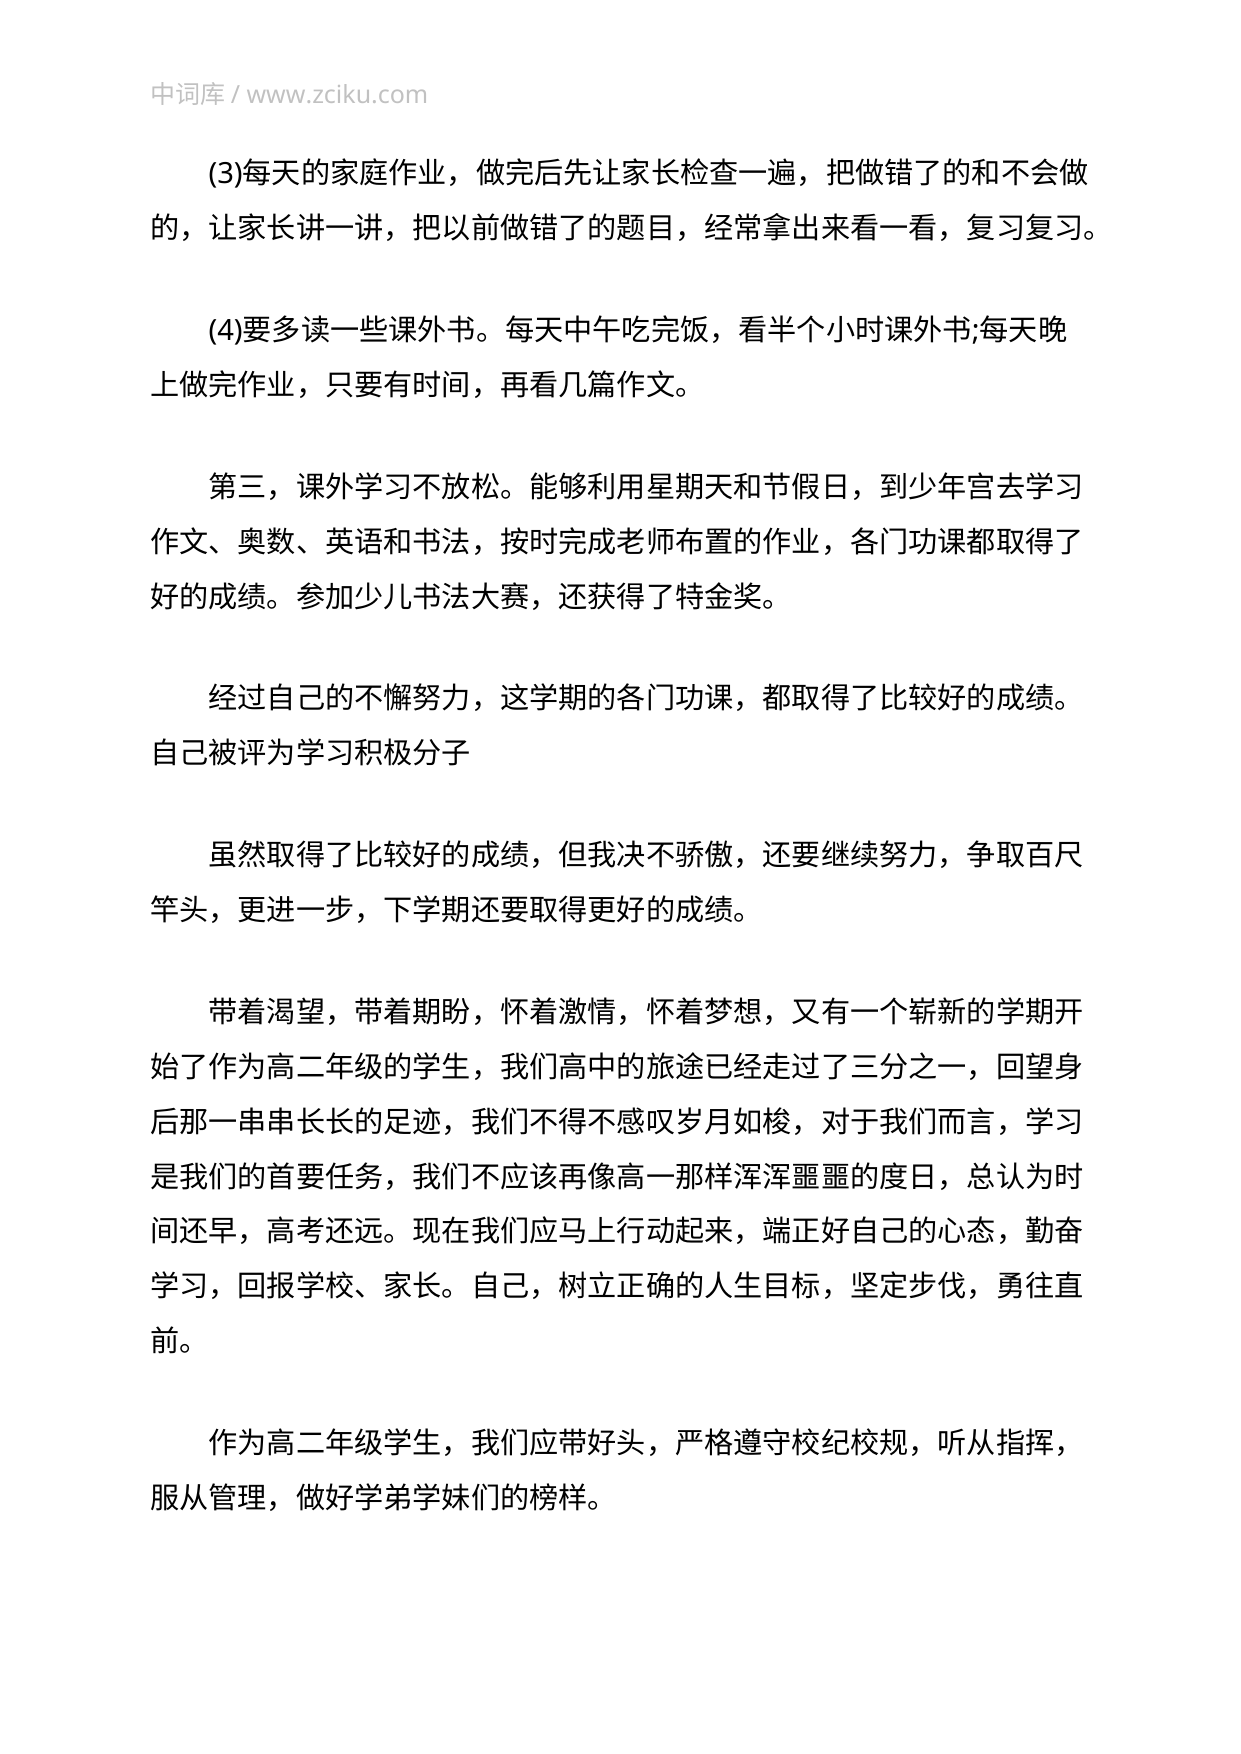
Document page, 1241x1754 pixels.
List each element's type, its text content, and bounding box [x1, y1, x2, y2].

text 经过自己的不懈努力，这学期的各门功课，都取得了比较好的成绩。自己被评为学习积极分子 [150, 675, 1090, 772]
text 带着渴望，带着期盼，怀着激情，怀着梦想，又有一个崭新的学期开始了作为高二年级的学生，我们高中的旅途已经走过了三分之一，回望身后那一串串长长的足迹，我们不得不感叹岁月如梭，对于我们而言，学习是我们的首要任务，我们不应该再像高一那样浑浑噩噩的度日，总认为时间还早，高考还远。现在我们应马上行动起来，端正好自己的心态，勤奋学习，回报学校、家长。自己，树立正确的人生目标，坚定步伐，勇往直前。 [150, 988, 1090, 1360]
text 作为高二年级学生，我们应带好头，严格遵守校纪校规，听从指挥，服从管理，做好学弟学妹们的榜样。 [150, 1419, 1090, 1517]
text 第三，课外学习不放松。能够利用星期天和节假日，到少年宫去学习作文、奥数、英语和书法，按时完成老师布置的作业，各门功课都取得了好的成绩。参加少儿书法大赛，还获得了特金奖。 [150, 463, 1090, 616]
text (3)每天的家庭作业，做完后先让家长检查一遍，把做错了的和不会做的，让家长讲一讲，把以前做错了的题目，经常拿出来看一看，复习复习。 [150, 150, 1090, 247]
text (4)要多读一些课外书。每天中午吃完饭，看半个小时课外书;每天晚上做完作业，只要有时间，再看几篇作文。 [150, 307, 1090, 404]
text 虽然取得了比较好的成绩，但我决不骄傲，还要继续努力，争取百尺竿头，更进一步，下学期还要取得更好的成绩。 [150, 832, 1090, 929]
